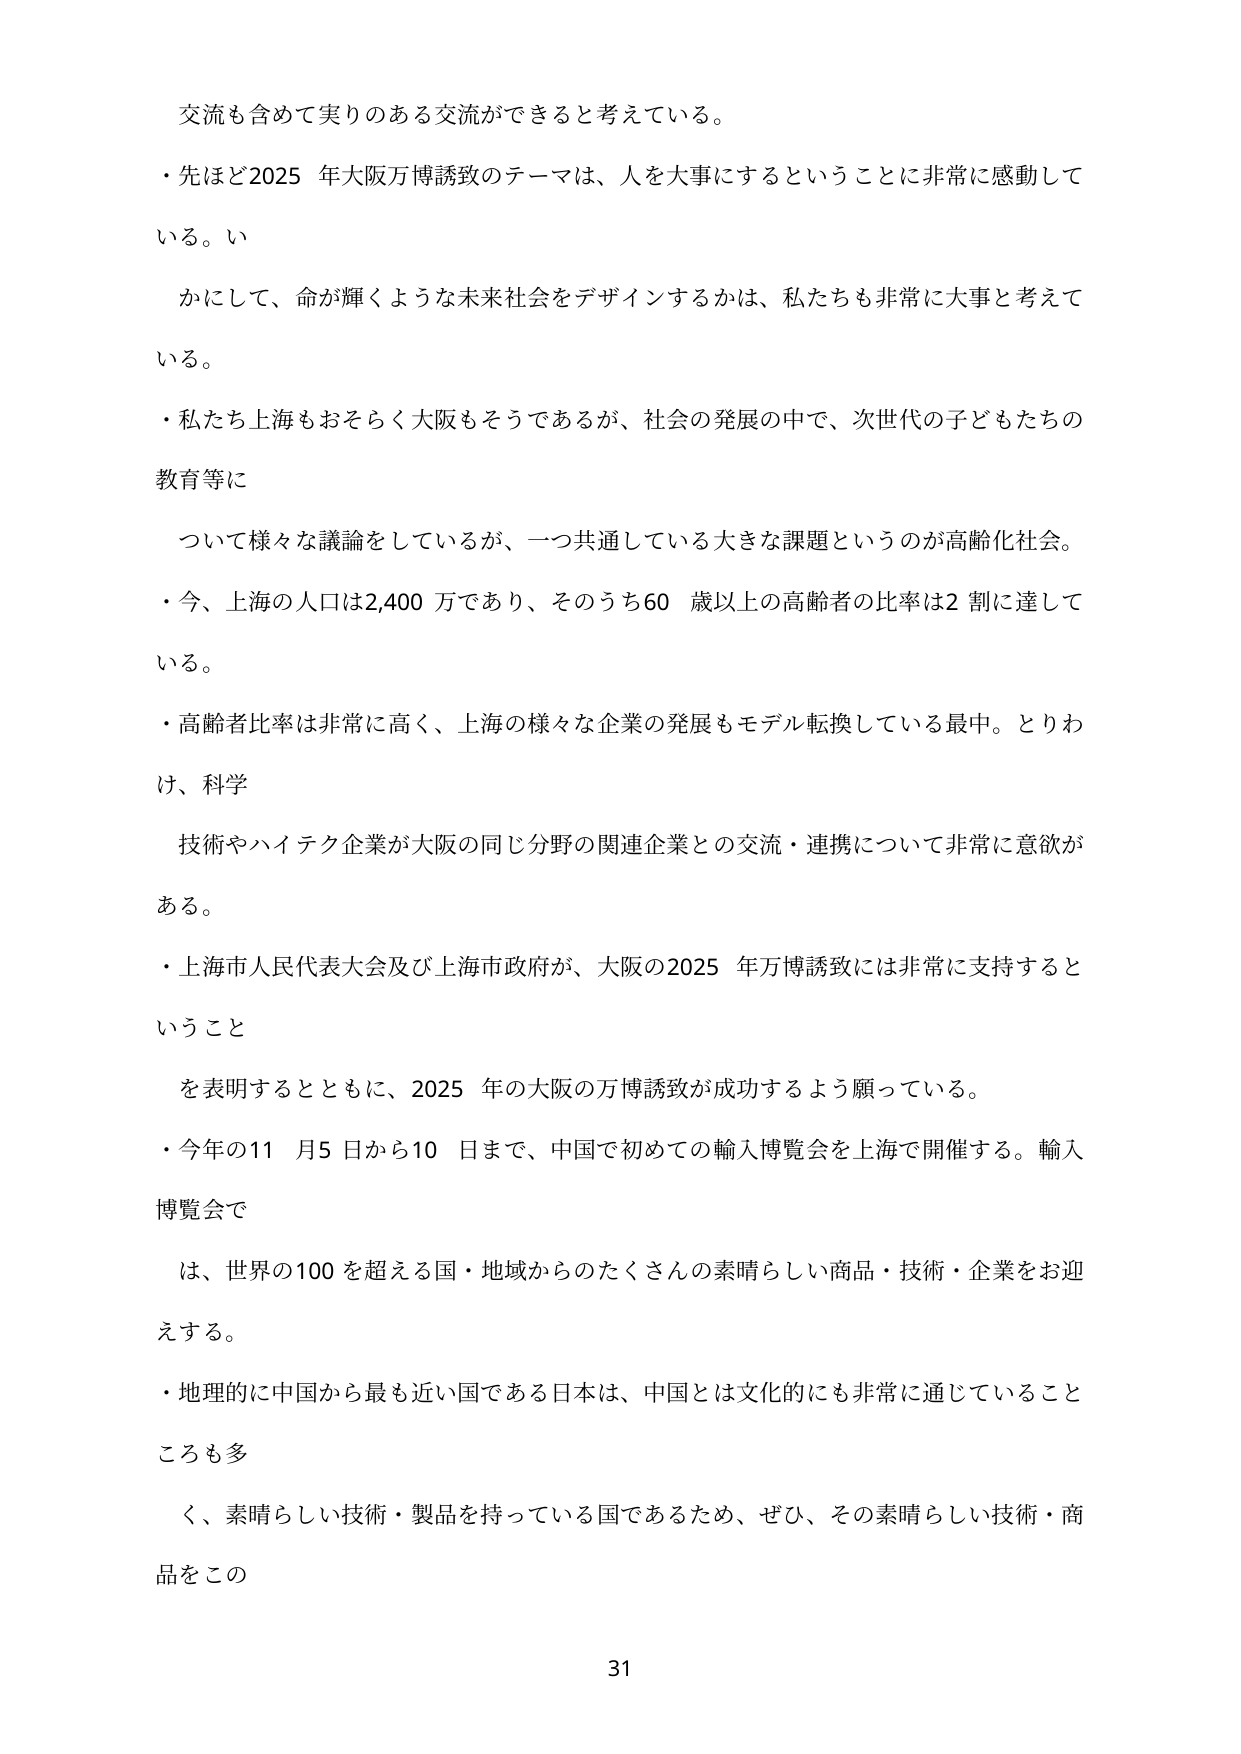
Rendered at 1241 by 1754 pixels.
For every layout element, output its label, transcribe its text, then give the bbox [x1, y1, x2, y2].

text ・今年の11月5日から10日まで、中国で初めての輸入博覧会を上海で開催する。輸入博覧会で [156, 1118, 1085, 1239]
text ・上海市人民代表大会及び上海市政府が、大阪の2025年万博誘致には非常に支持するということ [156, 935, 1085, 1057]
text ・先ほど2025年大阪万博誘致のテーマは、人を大事にするということに非常に感動している。い [156, 144, 1085, 266]
text く、素晴らしい技術・製品を持っている国であるため、ぜひ、その素晴らしい技術・商品をこの [156, 1483, 1085, 1604]
text ・地理的に中国から最も近い国である日本は、中国とは文化的にも非常に通じていることころも多 [156, 1361, 1085, 1483]
text かにして、命が輝くような未来社会をデザインするかは、私たちも非常に大事と考えている。 [156, 266, 1085, 388]
text を表明するとともに、2025年の大阪の万博誘致が成功するよう願っている。 [156, 1057, 1085, 1118]
text 技術やハイテク企業が大阪の同じ分野の関連企業との交流・連携について非常に意欲がある。 [156, 814, 1085, 935]
text ・高齢者比率は非常に高く、上海の様々な企業の発展もモデル転換している最中。とりわけ、科学 [156, 692, 1085, 814]
text ついて様々な議論をしているが、一つ共通している大きな課題というのが高齢化社会。 [156, 509, 1085, 570]
text は、世界の100を超える国・地域からのたくさんの素晴らしい商品・技術・企業をお迎えする。 [156, 1239, 1085, 1361]
text ・私たち上海もおそらく大阪もそうであるが、社会の発展の中で、次世代の子どもたちの教育等に [156, 388, 1085, 509]
text ・今、上海の人口は2,400万であり、そのうち60歳以上の高齢者の比率は2割に達している。 [156, 570, 1085, 692]
text 交流も含めて実りのある交流ができると考えている。 [156, 84, 1085, 144]
